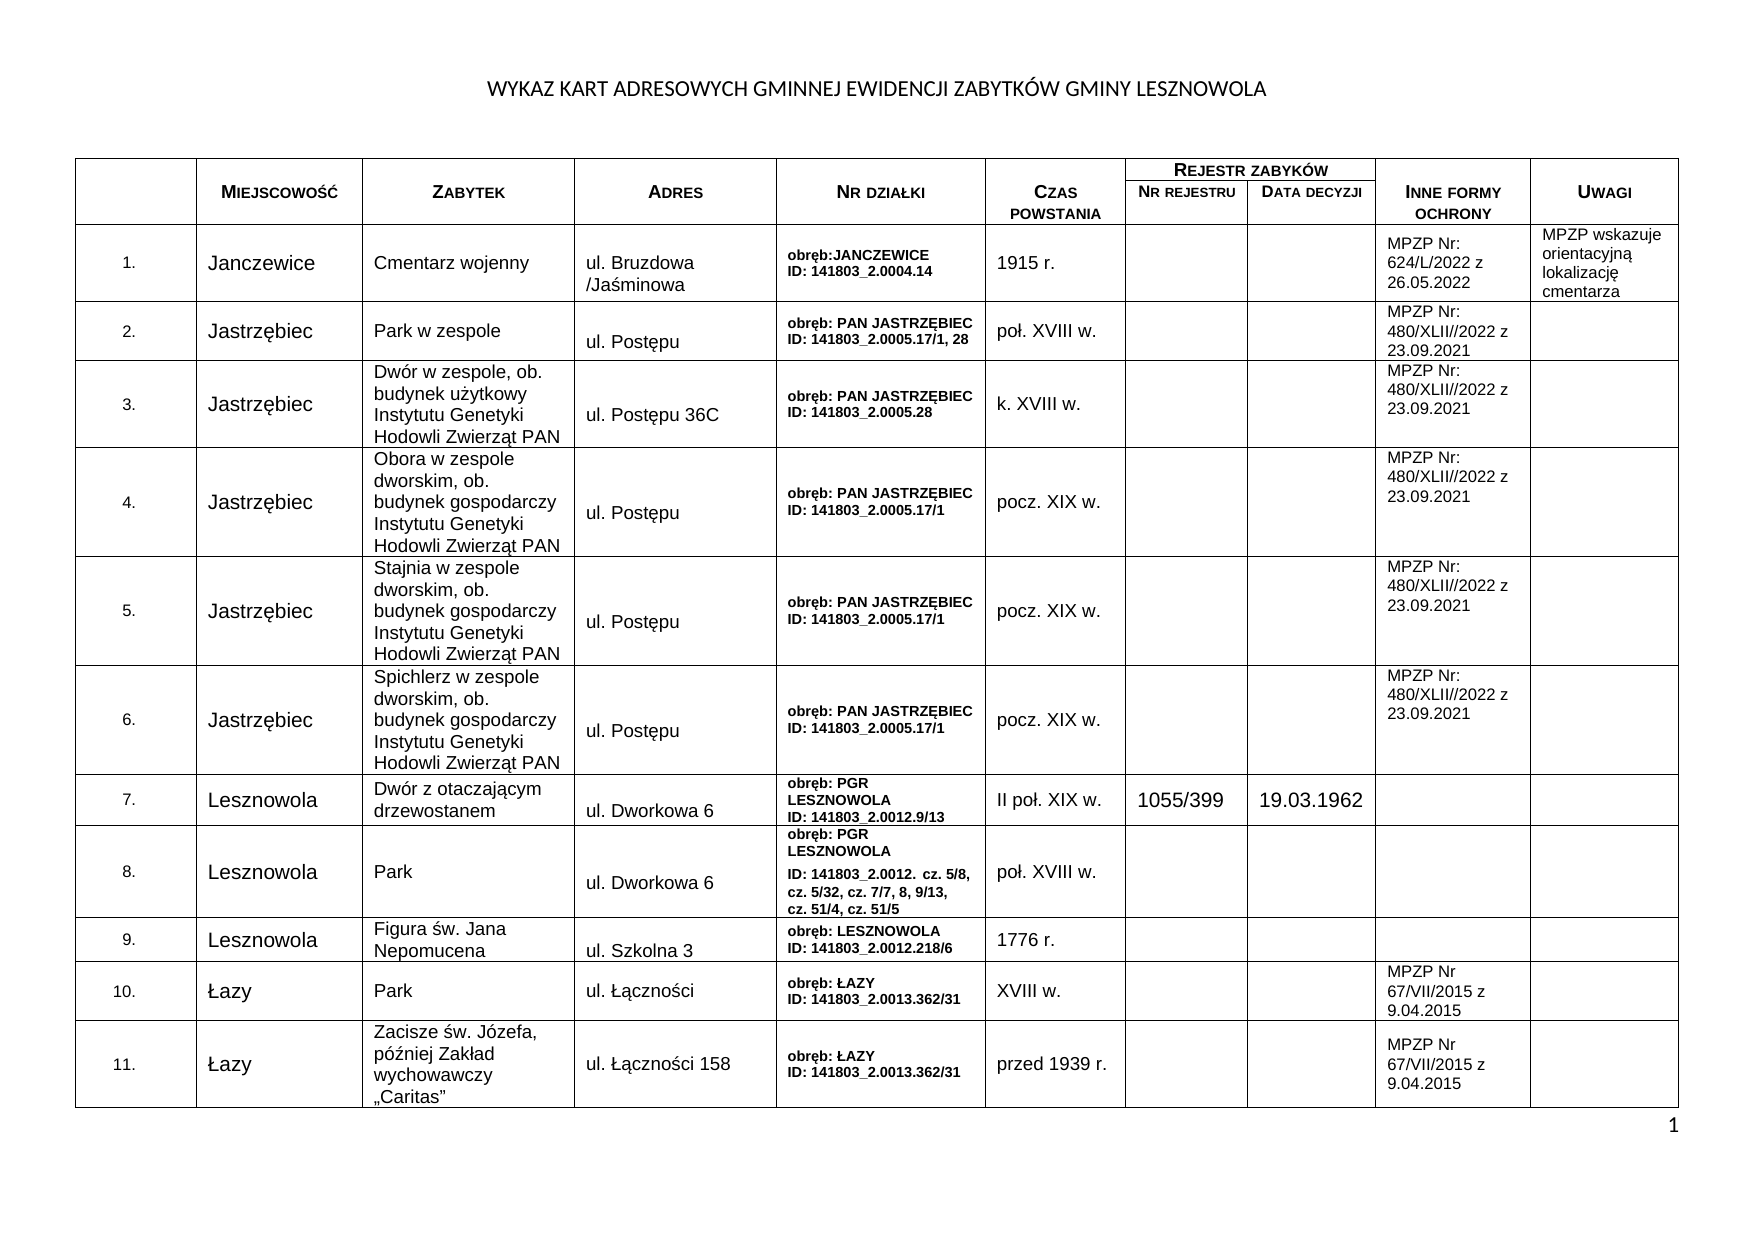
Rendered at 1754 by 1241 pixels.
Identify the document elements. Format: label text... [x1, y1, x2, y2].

table_cell [1126, 361, 1247, 447]
table_cell [1126, 918, 1247, 961]
table_cell ul. Łączności 158 [575, 1021, 776, 1107]
table_cell [1248, 918, 1375, 961]
table_cell [76, 918, 196, 961]
table_cell poł. XVIII w. [986, 826, 1125, 917]
table_cell MPZP Nr: 480/XLII//2022 z 23.09.2021 [1376, 361, 1530, 447]
table_cell Park [363, 962, 574, 1020]
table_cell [777, 1021, 985, 1107]
table_cell ul. Postępu 36C [575, 361, 776, 447]
table_cell Dwór w zespole, ob. budynek użytkowy Instytutu Genetyki Hodowli Zwierząt PAN [363, 361, 574, 447]
table_cell obręb: LESZNOWOLA ID: 141803_2.0012.218/6 [777, 918, 985, 961]
table_cell ul. Bruzdowa /Jaśminowa [575, 225, 776, 301]
table_cell [1126, 225, 1247, 301]
table_cell [1126, 826, 1247, 917]
table_cell Jastrzębiec [197, 557, 362, 665]
table_cell Łazy [197, 1021, 362, 1107]
table_cell [1248, 557, 1375, 665]
table_header Rejestr zabyków [1126, 159, 1375, 180]
table_cell Cmentarz wojenny [363, 225, 574, 301]
table_cell [76, 448, 196, 556]
table_cell [1376, 826, 1530, 917]
table_cell [1531, 557, 1678, 665]
table_header Czas powstania [986, 159, 1125, 223]
table_cell [76, 962, 196, 1020]
table_cell ul. Postępu [575, 666, 776, 774]
table_cell Obora w zespole dworskim, ob. budynek gospodarczy Instytutu Genetyki Hodowli Zwierząt PAN [363, 448, 574, 556]
table_cell ul. Postępu [575, 448, 776, 556]
table_cell Jastrzębiec [197, 666, 362, 774]
table_cell Jastrzębiec [197, 448, 362, 556]
table_cell [1126, 448, 1247, 556]
table_cell ul. Postępu [575, 557, 776, 665]
table_cell ul. Dworkowa 6 [575, 775, 776, 825]
table_cell 1915 r. [986, 225, 1125, 301]
table_cell ul. Szkolna 3 [575, 918, 776, 961]
table_cell Janczewice [197, 225, 362, 301]
table_cell Jastrzębiec [197, 302, 362, 360]
table_cell MPZP wskazuje orientacyjną lokalizację cmentarza [1531, 225, 1678, 301]
table_cell obręb: PAN JASTRZĘBIEC ID: 141803_2.0005.17/1 [777, 448, 985, 556]
table_cell Lesznowola [197, 918, 362, 961]
table_cell [76, 361, 196, 447]
table_header Miejscowość [197, 159, 362, 223]
table_cell [76, 225, 196, 301]
table_cell [1531, 1021, 1678, 1107]
table_cell Nr rejestru [1126, 181, 1247, 223]
table_cell poł. XVIII w. [986, 302, 1125, 360]
table_cell [1248, 302, 1375, 360]
table_cell [1126, 302, 1247, 360]
table_cell [1248, 225, 1375, 301]
table_cell Park w zespole [363, 302, 574, 360]
table_cell MPZP Nr: 480/XLII//2022 z 23.09.2021 [1376, 302, 1530, 360]
table_cell obręb: PAN JASTRZĘBIEC ID: 141803_2.0005.17/1, 28 [777, 302, 985, 360]
table_cell [1248, 666, 1375, 774]
table_cell Data decyzji [1248, 181, 1375, 223]
table_cell Spichlerz w zespole dworskim, ob. budynek gospodarczy Instytutu Genetyki Hodowli Zwierząt PAN [363, 666, 574, 774]
table_cell obręb: PGR LESZNOWOLA ID: 141803_2.0012.9/13 [777, 775, 985, 825]
table_cell k. XVIII w. [986, 361, 1125, 447]
table_cell MPZP Nr: 480/XLII//2022 z 23.09.2021 [1376, 448, 1530, 556]
table_cell [1248, 448, 1375, 556]
table_cell Stajnia w zespole dworskim, ob. budynek gospodarczy Instytutu Genetyki Hodowli Zwierząt PAN [363, 557, 574, 665]
table_cell MPZP Nr: 480/XLII//2022 z 23.09.2021 [1376, 557, 1530, 665]
table_cell obręb: PAN JASTRZĘBIEC ID: 141803_2.0005.17/1 [777, 557, 985, 665]
table_header [76, 159, 196, 223]
table_cell przed 1939 r. [986, 1021, 1125, 1107]
table_cell XVIII w. [986, 962, 1125, 1020]
table_cell [76, 666, 196, 774]
table_cell Park [363, 826, 574, 917]
table_cell pocz. XIX w. [986, 448, 1125, 556]
table_header Adres [575, 159, 776, 223]
table_cell [1531, 666, 1678, 774]
table_cell Figura św. Jana Nepomucena [363, 918, 574, 961]
table_cell Dwór z otaczającym drzewostanem [363, 775, 574, 825]
table_cell [1248, 962, 1375, 1020]
table_cell ul. Łączności [575, 962, 776, 1020]
table_cell [1531, 826, 1678, 917]
table_header Zabytek [363, 159, 574, 223]
table_cell Lesznowola [197, 775, 362, 825]
table_cell [1376, 918, 1530, 961]
table_cell [1248, 826, 1375, 917]
table_cell [1531, 448, 1678, 556]
table_header Inne formy ochrony [1376, 159, 1530, 223]
table_cell MPZP Nr: 480/XLII//2022 z 23.09.2021 [1376, 666, 1530, 774]
table_cell Łazy [197, 962, 362, 1020]
table_cell obręb: PAN JASTRZĘBIEC ID: 141803_2.0005.17/1 [777, 666, 985, 774]
table_header Nr działki [777, 159, 985, 223]
table_cell [1248, 1021, 1375, 1107]
table_cell [1531, 775, 1678, 825]
table_cell 1776 r. [986, 918, 1125, 961]
table_cell [76, 557, 196, 665]
table_cell Jastrzębiec [197, 361, 362, 447]
table_cell pocz. XIX w. [986, 557, 1125, 665]
table_cell [1531, 361, 1678, 447]
table_cell [1531, 302, 1678, 360]
table_cell [76, 775, 196, 825]
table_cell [1376, 1021, 1530, 1107]
table_cell [76, 302, 196, 360]
table_cell MPZP Nr: 624/L/2022 z 26.05.2022 [1376, 225, 1530, 301]
table_cell MPZP Nr 67/VII/2015 z 9.04.2015 [1376, 962, 1530, 1020]
table_cell Zacisze św. Józefa, później Zakład wychowawczy „Caritas” [363, 1021, 574, 1107]
table_cell obręb: ŁAZY ID: 141803_2.0013.362/31 [777, 962, 985, 1020]
table_cell pocz. XIX w. [986, 666, 1125, 774]
table_cell obręb:JANCZEWICE ID: 141803_2.0004.14 [777, 225, 985, 301]
table_cell Lesznowola [197, 826, 362, 917]
table_cell [1126, 666, 1247, 774]
table_cell II poł. XIX w. [986, 775, 1125, 825]
table_cell obręb: PGR LESZNOWOLA ID: 141803_2.0012. cz. 5/8, cz. 5/32, cz. 7/7, 8, 9/13, cz. 51/4, cz. 51/5 [777, 826, 985, 917]
table_cell [76, 826, 196, 917]
table_cell obręb: PAN JASTRZĘBIEC ID: 141803_2.0005.28 [777, 361, 985, 447]
table_header Uwagi [1531, 159, 1678, 223]
table_cell [1248, 361, 1375, 447]
table_cell [1126, 557, 1247, 665]
table_cell [1376, 775, 1530, 825]
table_cell [76, 1021, 196, 1107]
table_cell ul. Dworkowa 6 [575, 826, 776, 917]
table_cell 19.03.1962 [1248, 775, 1375, 825]
table_cell [1531, 962, 1678, 1020]
table_cell 1055/399 [1126, 775, 1247, 825]
table_cell [1126, 962, 1247, 1020]
table_cell [1531, 918, 1678, 961]
table_cell ul. Postępu [575, 302, 776, 360]
table_cell [1126, 1021, 1247, 1107]
